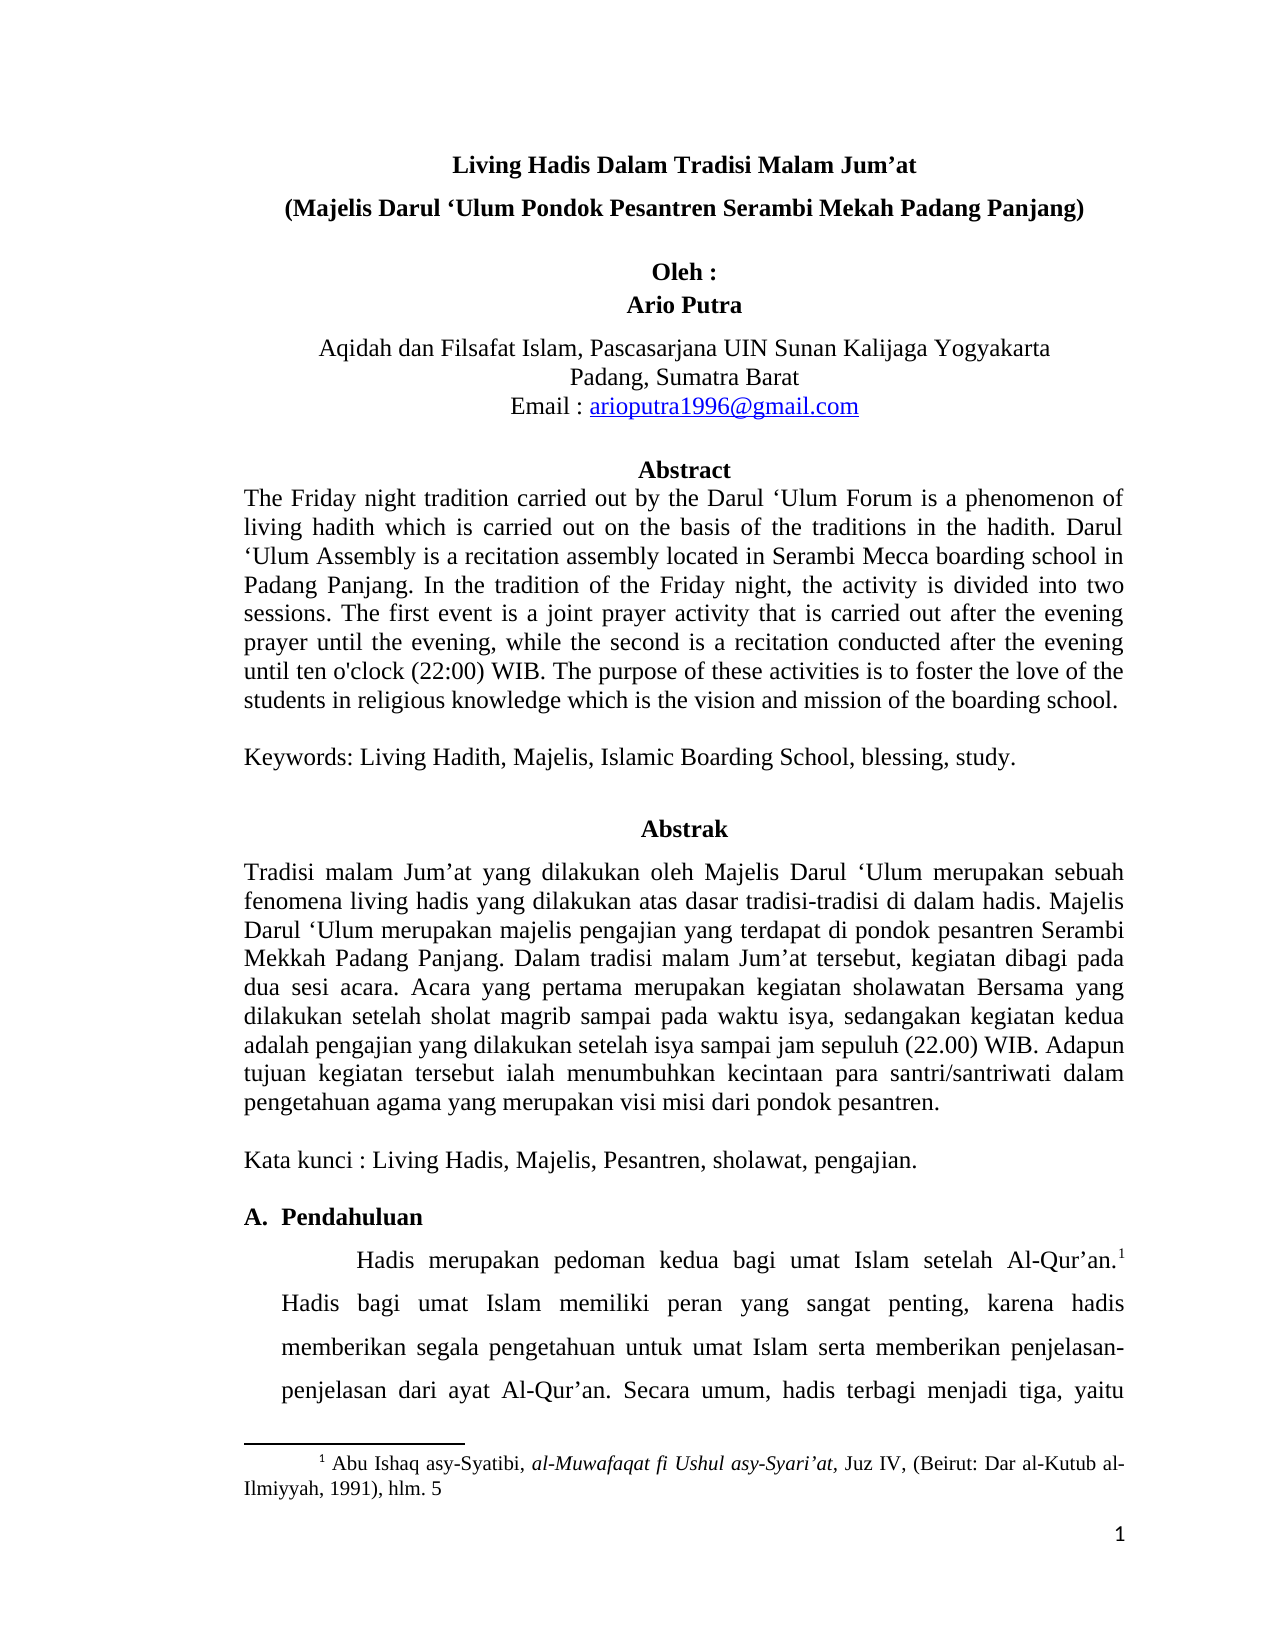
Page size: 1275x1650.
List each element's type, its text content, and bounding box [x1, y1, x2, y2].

list The Friday night tradition carried out by the Darul ‘Ulum Forum is a phenomenon of living hadith which is carried out on the basis of the traditions in the hadith. Darul ‘Ulum Assembly is a recitation assembly located in Serambi Mecca boarding school in Padang Panjang. In the tradition of the Friday night, the activity is divided into two sessions. The first event is a joint prayer activity that is carried out after the evening prayer until the evening, while the second is a recitation conducted after the evening until ten o'clock (22:00) WIB. The purpose of these activities is to foster the love of the students in religious knowledge which is the vision and mission of the boarding school. [244, 483, 1125, 713]
text Padang, Sumatra Barat [244, 362, 1125, 391]
list Keywords: Living Hadith, Majelis, Islamic Boarding School, blessing, study. [244, 742, 1125, 771]
text Abstract [244, 455, 1125, 483]
list Pendahuluan [244, 1202, 1125, 1231]
text Living Hadis Dalam Tradisi Malam Jum’at [244, 150, 1125, 179]
text Oleh : [244, 257, 1125, 286]
list Kata kunci : Living Hadis, Majelis, Pesantren, sholawat, pengajian. [244, 1145, 1125, 1173]
list Tradisi malam Jum’at yang dilakukan oleh Majelis Darul ‘Ulum merupakan sebuah fenomena living hadis yang dilakukan atas dasar tradisi-tradisi di dalam hadis. Majelis Darul ‘Ulum merupakan majelis pengajian yang terdapat di pondok pesantren Serambi Mekkah Padang Panjang. Dalam tradisi malam Jum’at tersebut, kegiatan dibagi pada dua sesi acara. Acara yang pertama merupakan kegiatan sholawatan Bersama yang dilakukan setelah sholat magrib sampai pada waktu isya, sedangakan kegiatan kedua adalah pengajian yang dilakukan setelah isya sampai jam sepuluh (22.00) WIB. Adapun tujuan kegiatan tersebut ialah menumbuhkan kecintaan para santri/santriwati dalam pengetahuan agama yang merupakan visi misi dari pondok pesantren. [244, 857, 1125, 1116]
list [281, 1245, 1125, 1403]
text Ario Putra [244, 290, 1125, 319]
list Abstrak [244, 814, 1125, 843]
text Aqidah dan Filsafat Islam, Pascasarjana UIN Sunan Kalijaga Yogyakarta [244, 333, 1125, 362]
text (Majelis Darul ‘Ulum Pondok Pesantren Serambi Mekah Padang Panjang) [244, 193, 1125, 222]
text Email : arioputra1996@gmail.com [244, 391, 1125, 419]
